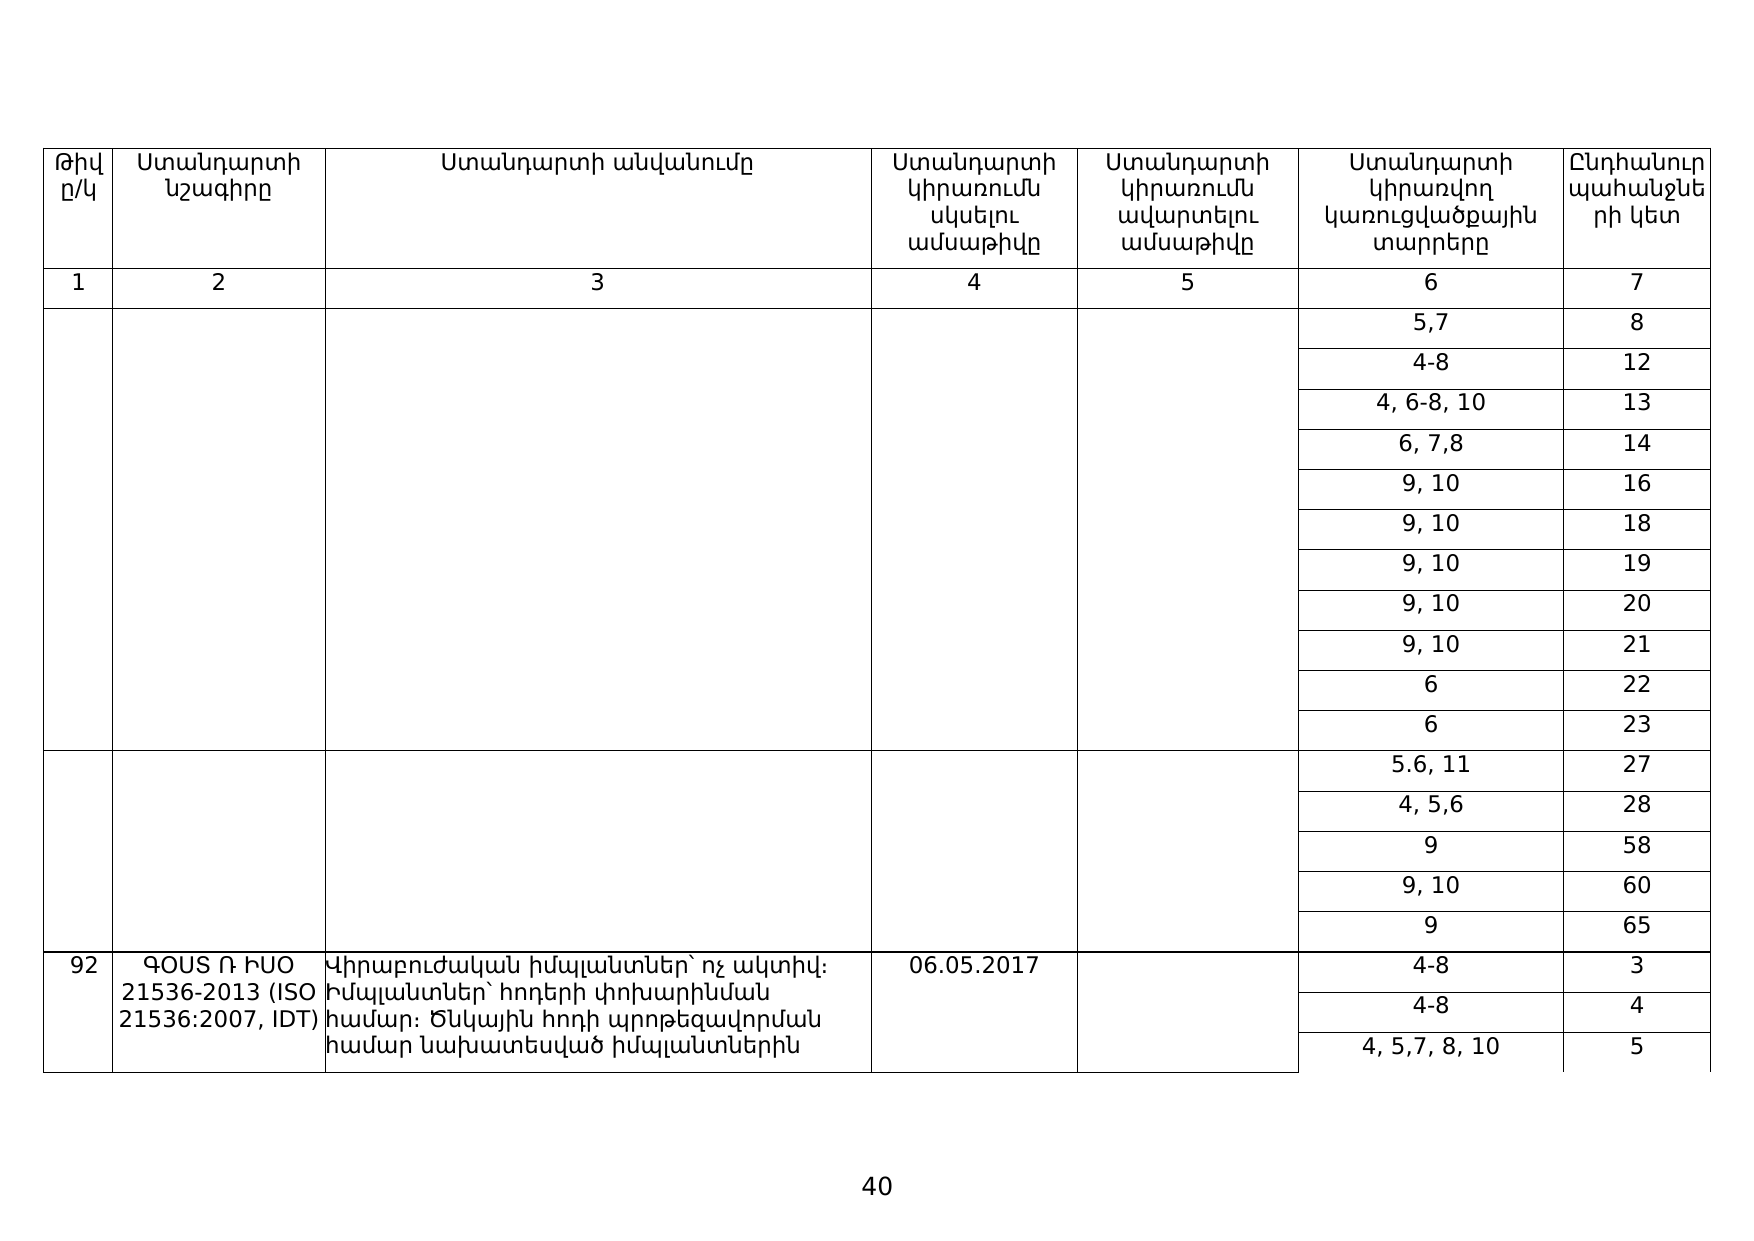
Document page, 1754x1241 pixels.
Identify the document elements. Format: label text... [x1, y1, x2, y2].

table_cell 6 [1299, 269, 1563, 308]
table_cell 14 [1564, 430, 1710, 469]
table_cell 4, 5,6 [1299, 792, 1563, 831]
table_cell 28 [1564, 792, 1710, 831]
table_cell 6, 7,8 [1299, 430, 1563, 469]
table_cell [326, 751, 871, 951]
table_cell 9, 10 [1299, 591, 1563, 630]
table_cell 3 [1564, 953, 1710, 992]
table_header Ստանդարտի կիրառումն ավարտելու ամսաթիվը [1078, 149, 1298, 268]
table_cell [1078, 953, 1298, 1072]
table_cell 9, 10 [1299, 872, 1563, 911]
table_cell 6 [1299, 671, 1563, 710]
table_cell 21 [1564, 631, 1710, 670]
table_cell 7 [1564, 269, 1710, 308]
table_cell 4, 6-8, 10 [1299, 390, 1563, 429]
table_cell [1078, 751, 1298, 951]
table_cell 12 [1564, 349, 1710, 388]
table_cell 23 [1564, 711, 1710, 750]
table_cell 5,7 [1299, 309, 1563, 348]
table_cell 9, 10 [1299, 631, 1563, 670]
table_cell 2 [113, 269, 325, 308]
table_cell 4 [1564, 993, 1710, 1032]
table_header Ստանդարտի անվանումը [326, 149, 871, 268]
table_cell 5 [1078, 269, 1298, 308]
table_cell 58 [1564, 832, 1710, 871]
table_cell 13 [1564, 390, 1710, 429]
table_cell [113, 751, 325, 951]
table_cell Վիրաբուժական իմպլանտներ՝ ոչ ակտիվ։ Իմպլանտներ՝ հոդերի փոխարինման համար։ Ծնկային հոդի պրոթեզավորման համար նախատեսված իմպլանտներին ներկայացվող հատուկ պահանջներ [326, 953, 871, 1072]
table_cell 4 [872, 269, 1077, 308]
table_header Ստանդարտի կիրառումն սկսելու ամսաթիվը [872, 149, 1077, 268]
table_cell 18 [1564, 510, 1710, 549]
table_cell 5.6, 11 [1299, 751, 1563, 791]
table_cell 4-8 [1299, 349, 1563, 388]
table_cell ԳՕՍՏ Ռ ԻՍՕ 21536-2013 (ISO 21536:2007, IDT) [113, 953, 325, 1072]
table_header Թիվ ը/կ [44, 149, 112, 268]
table_cell 65 [1564, 912, 1710, 951]
table_cell 27 [1564, 751, 1710, 791]
table_cell 8 [1564, 309, 1710, 348]
table_cell 9 [1299, 912, 1563, 951]
table_cell 9 [1299, 832, 1563, 871]
table_cell 92 [44, 953, 112, 1072]
table_cell 06.05.2017 [872, 953, 1077, 1072]
table_cell 22 [1564, 671, 1710, 710]
table_cell 1 [44, 269, 112, 308]
table_cell 4, 5,7, 8, 10 [1299, 1033, 1563, 1072]
table_cell 4-8 [1299, 993, 1563, 1032]
table_cell [44, 751, 112, 951]
table_header Ստանդարտի կիրառվող կառուցվածքային տարրերը [1299, 149, 1563, 268]
table_cell 20 [1564, 591, 1710, 630]
table_header Ստանդարտի նշագիրը [113, 149, 325, 268]
table_cell 6 [1299, 711, 1563, 750]
table_header Ընդհանուր պահանջների կետ [1564, 149, 1710, 268]
table_cell 4-8 [1299, 953, 1563, 992]
table_cell 3 [326, 269, 871, 308]
table_cell 19 [1564, 550, 1710, 589]
table_cell 9, 10 [1299, 550, 1563, 589]
table_cell 9, 10 [1299, 470, 1563, 509]
table_cell 16 [1564, 470, 1710, 509]
table_cell 60 [1564, 872, 1710, 911]
table_cell 9, 10 [1299, 510, 1563, 549]
table_cell 5 [1564, 1033, 1710, 1072]
table_cell [872, 751, 1077, 951]
